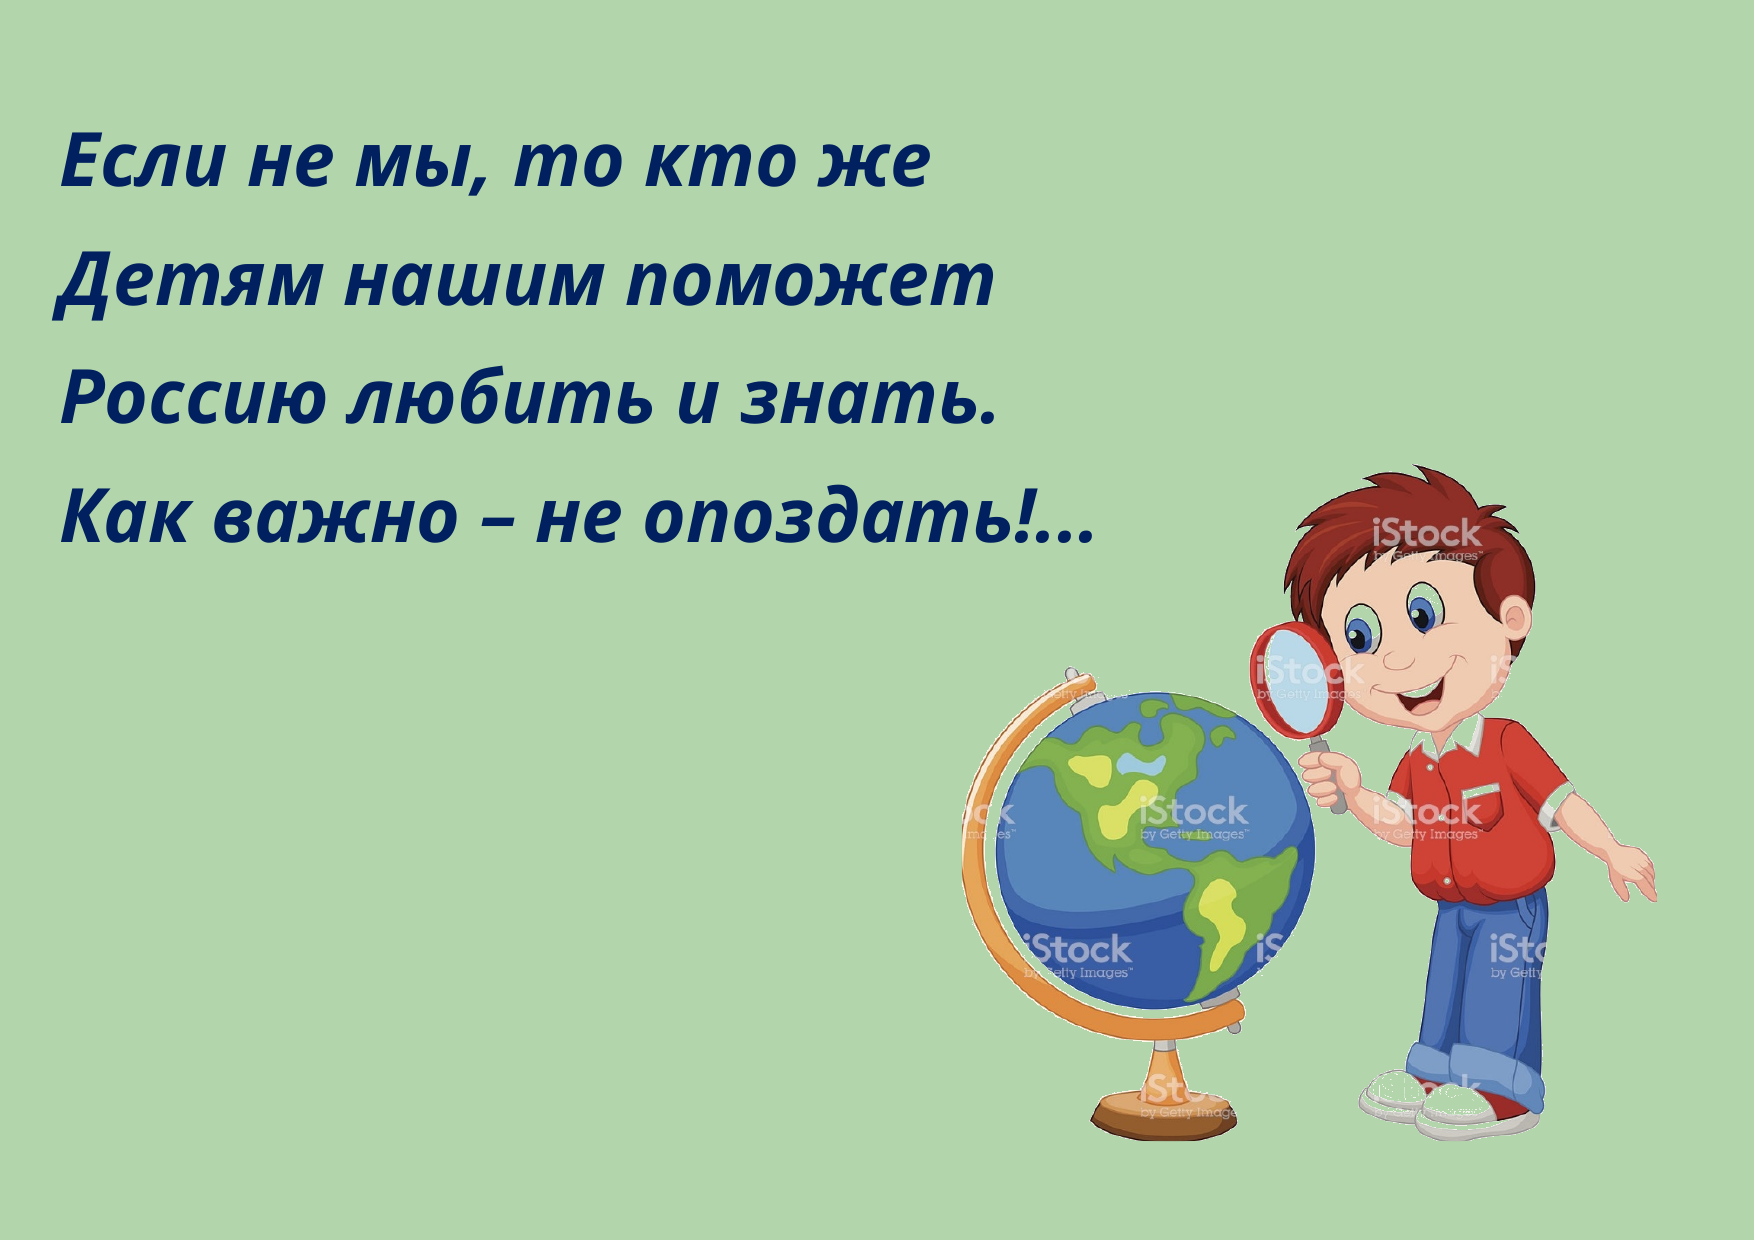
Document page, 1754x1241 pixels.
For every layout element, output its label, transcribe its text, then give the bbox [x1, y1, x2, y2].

text Как важно – не опоздать!... [59, 462, 1695, 565]
picture [960, 464, 1657, 1139]
text Детям нашим поможет [59, 225, 1695, 327]
text Если не мы, то кто же [59, 106, 1695, 208]
text Россию любить и знать. [59, 344, 1695, 446]
